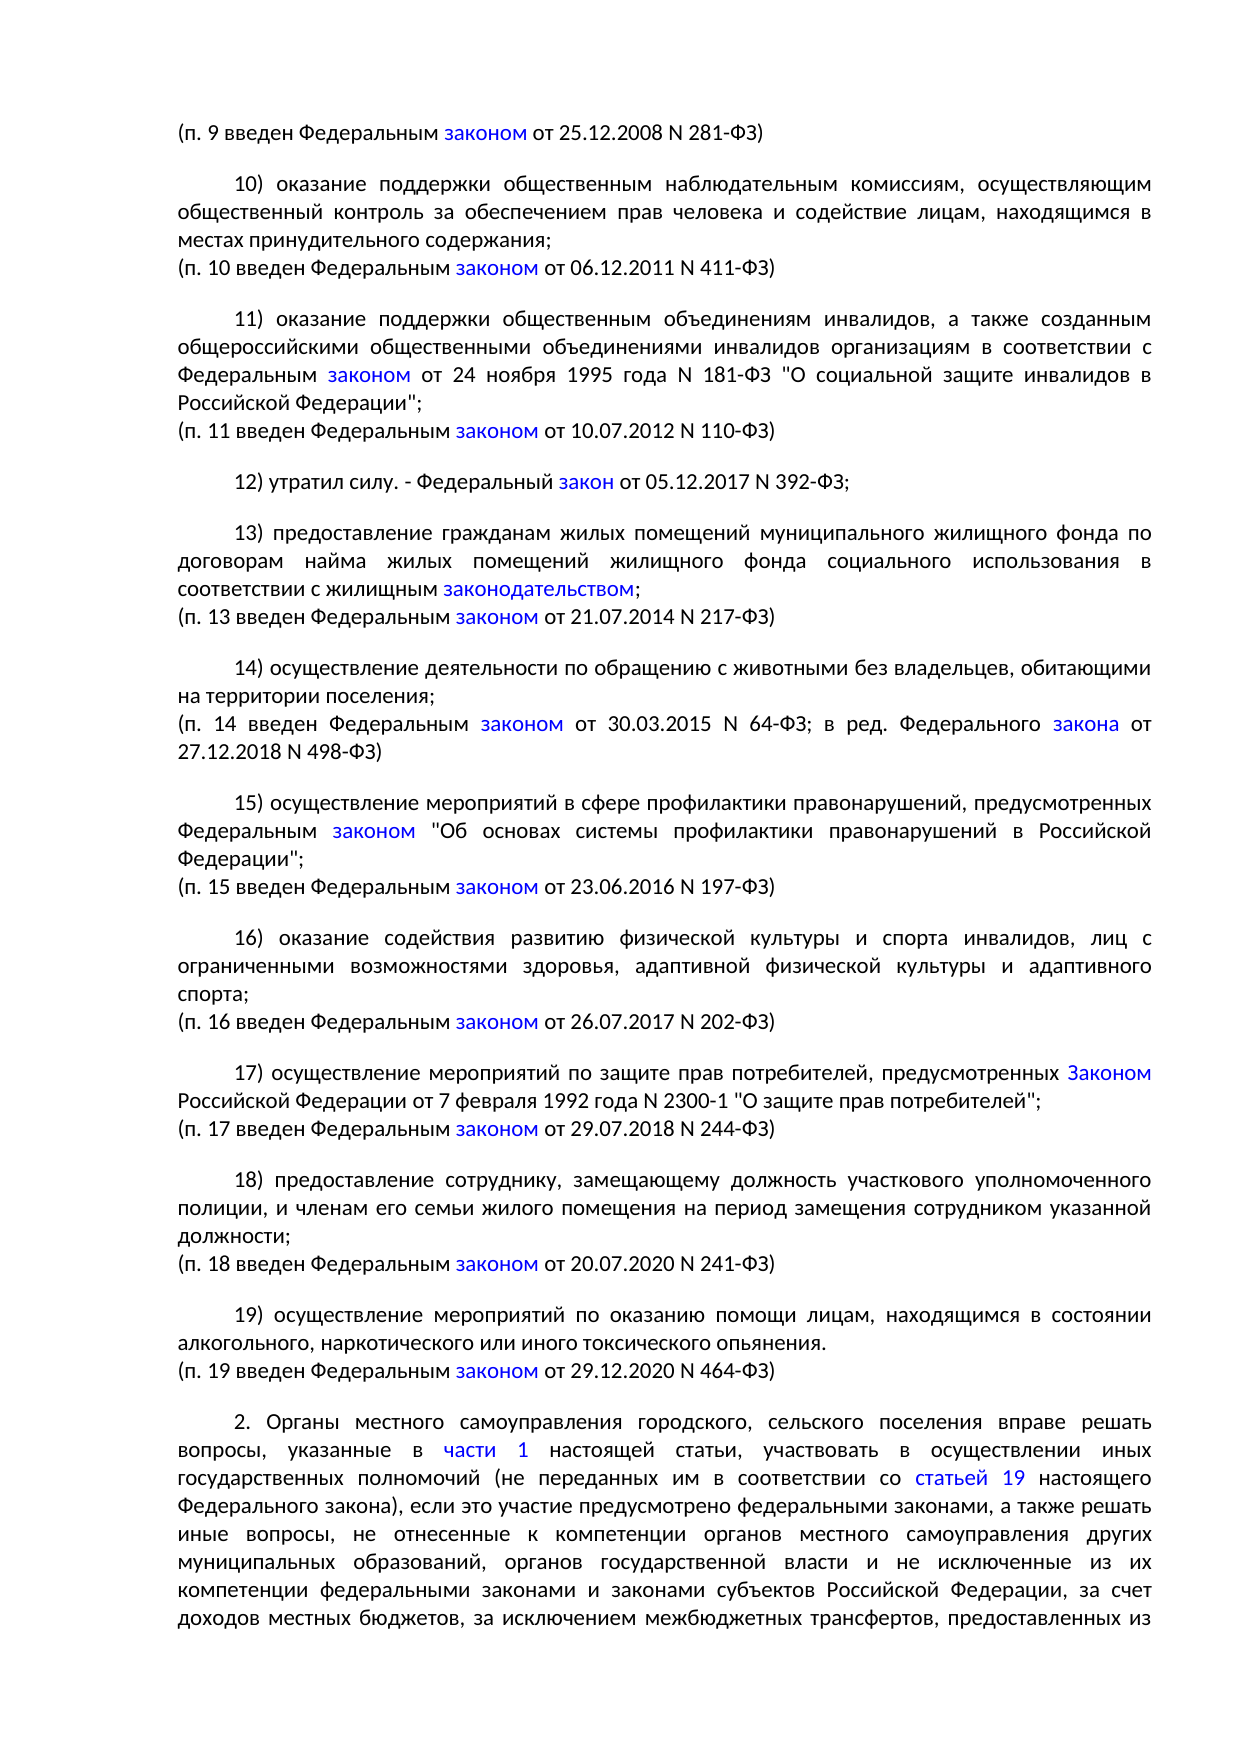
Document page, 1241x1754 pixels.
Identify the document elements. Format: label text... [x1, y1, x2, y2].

text (п. 17 введен Федеральным законом от 29.07.2018 N 244-ФЗ) [177, 1114, 1152, 1142]
text (п. 15 введен Федеральным законом от 23.06.2016 N 197-ФЗ) [177, 872, 1152, 900]
text 14) осуществление деятельности по обращению с животными без владельцев, обитающими на территории поселения; [177, 653, 1152, 709]
text 13) предоставление гражданам жилых помещений муниципального жилищного фонда по договорам найма жилых помещений жилищного фонда социального использования в соответствии с жилищным законодательством; [177, 518, 1152, 602]
text (п. 11 введен Федеральным законом от 10.07.2012 N 110-ФЗ) [177, 416, 1152, 444]
text 19) осуществление мероприятий по оказанию помощи лицам, находящимся в состоянии алкогольного, наркотического или иного токсического опьянения. [177, 1300, 1152, 1356]
text (п. 19 введен Федеральным законом от 29.12.2020 N 464-ФЗ) [177, 1356, 1152, 1384]
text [177, 1407, 1152, 1631]
text 10) оказание поддержки общественным наблюдательным комиссиям, осуществляющим общественный контроль за обеспечением прав человека и содействие лицам, находящимся в местах принудительного содержания; [177, 169, 1152, 253]
text (п. 14 введен Федеральным законом от 30.03.2015 N 64-ФЗ; в ред. Федерального закона от 27.12.2018 N 498-ФЗ) [177, 709, 1152, 765]
text (п. 9 введен Федеральным законом от 25.12.2008 N 281-ФЗ) [177, 118, 1152, 146]
text 12) утратил силу. - Федеральный закон от 05.12.2017 N 392-ФЗ; [177, 467, 1152, 495]
text 18) предоставление сотруднику, замещающему должность участкового уполномоченного полиции, и членам его семьи жилого помещения на период замещения сотрудником указанной должности; [177, 1165, 1152, 1249]
text 17) осуществление мероприятий по защите прав потребителей, предусмотренных Законом Российской Федерации от 7 февраля 1992 года N 2300-1 "О защите прав потребителей"; [177, 1058, 1152, 1114]
text (п. 18 введен Федеральным законом от 20.07.2020 N 241-ФЗ) [177, 1249, 1152, 1277]
text (п. 13 введен Федеральным законом от 21.07.2014 N 217-ФЗ) [177, 602, 1152, 630]
text (п. 10 введен Федеральным законом от 06.12.2011 N 411-ФЗ) [177, 253, 1152, 281]
text 15) осуществление мероприятий в сфере профилактики правонарушений, предусмотренных Федеральным законом "Об основах системы профилактики правонарушений в Российской Федерации"; [177, 788, 1152, 872]
text (п. 16 введен Федеральным законом от 26.07.2017 N 202-ФЗ) [177, 1007, 1152, 1035]
text 16) оказание содействия развитию физической культуры и спорта инвалидов, лиц с ограниченными возможностями здоровья, адаптивной физической культуры и адаптивного спорта; [177, 923, 1152, 1007]
text 11) оказание поддержки общественным объединениям инвалидов, а также созданным общероссийскими общественными объединениями инвалидов организациям в соответствии с Федеральным законом от 24 ноября 1995 года N 181-ФЗ "О социальной защите инвалидов в Российской Федерации"; [177, 304, 1152, 416]
